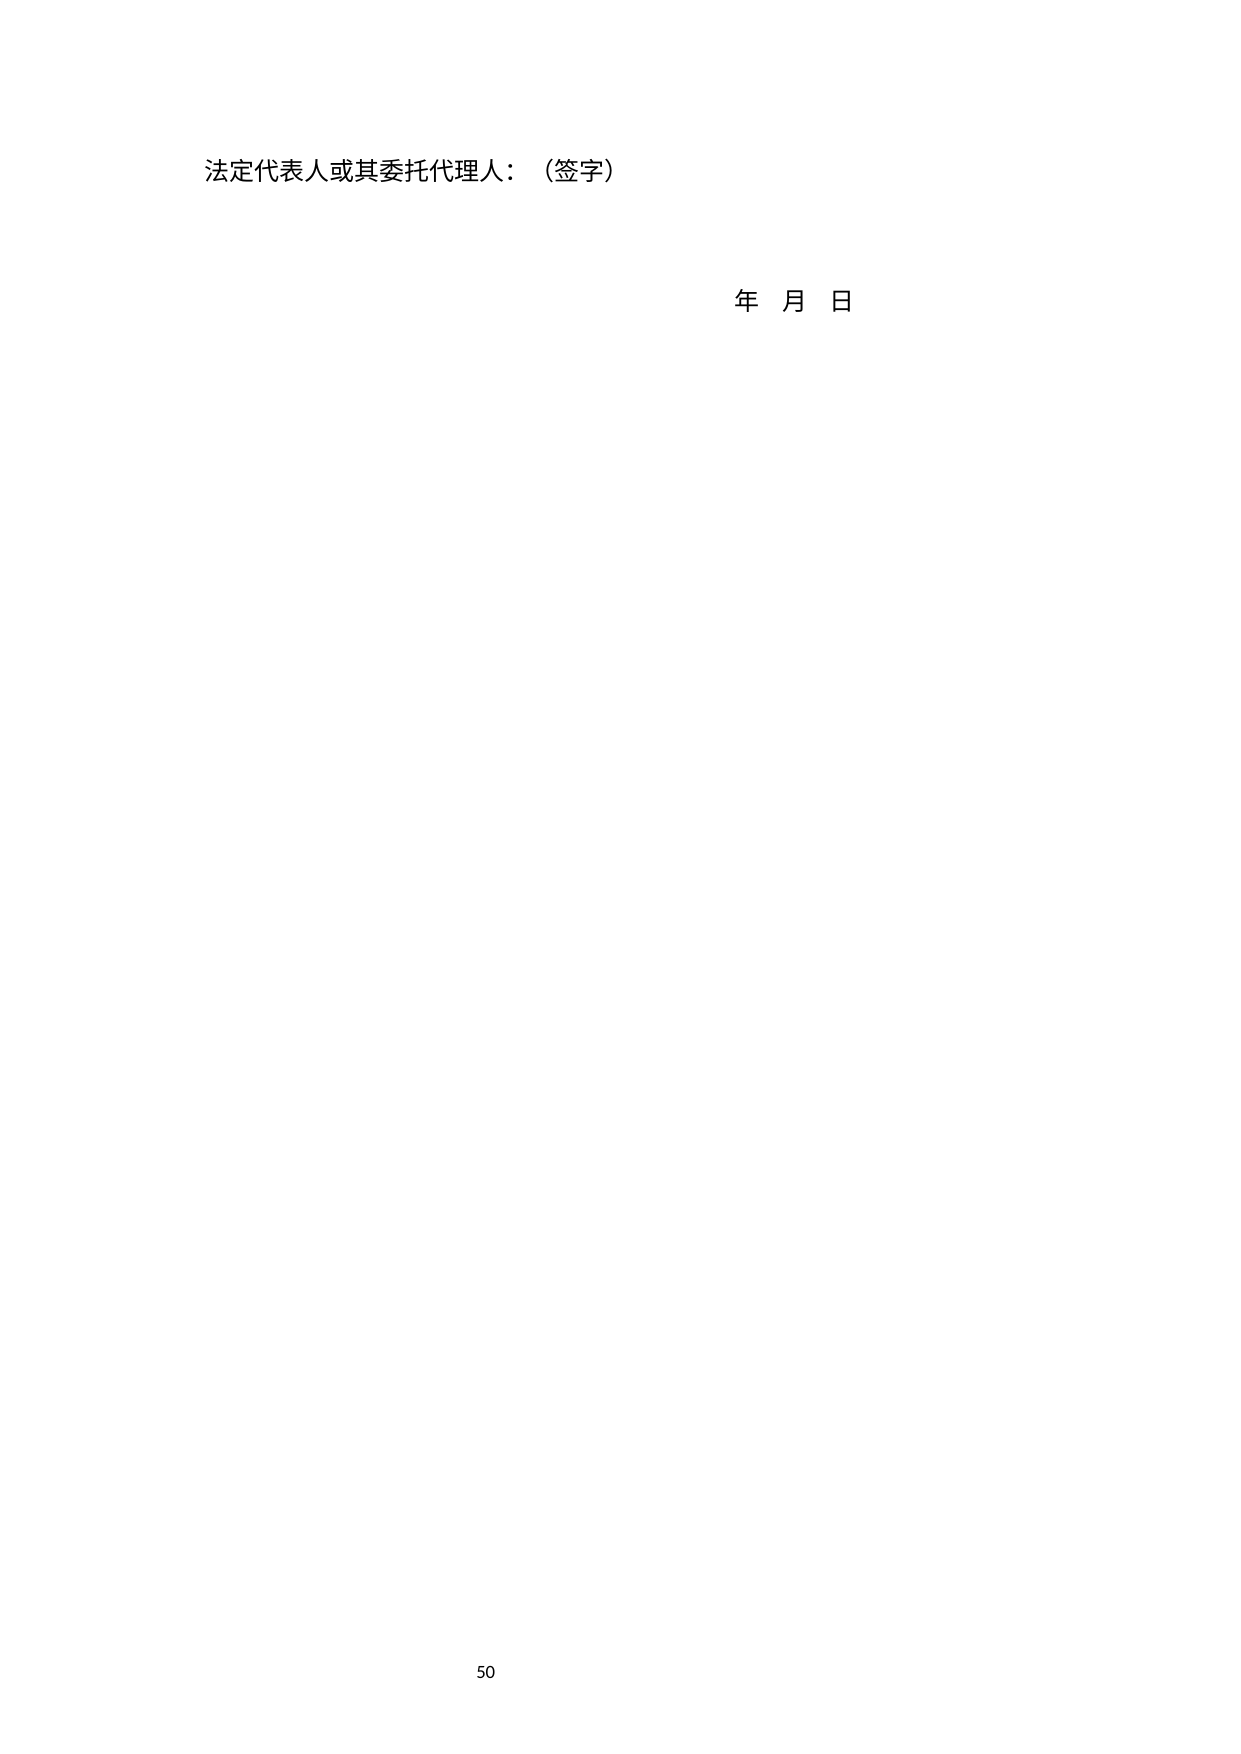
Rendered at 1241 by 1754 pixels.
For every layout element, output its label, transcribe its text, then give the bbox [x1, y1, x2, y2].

text 年 月 日 [159, 267, 1093, 332]
text 法定代表人或其委托代理人：（签字） [159, 137, 1093, 202]
